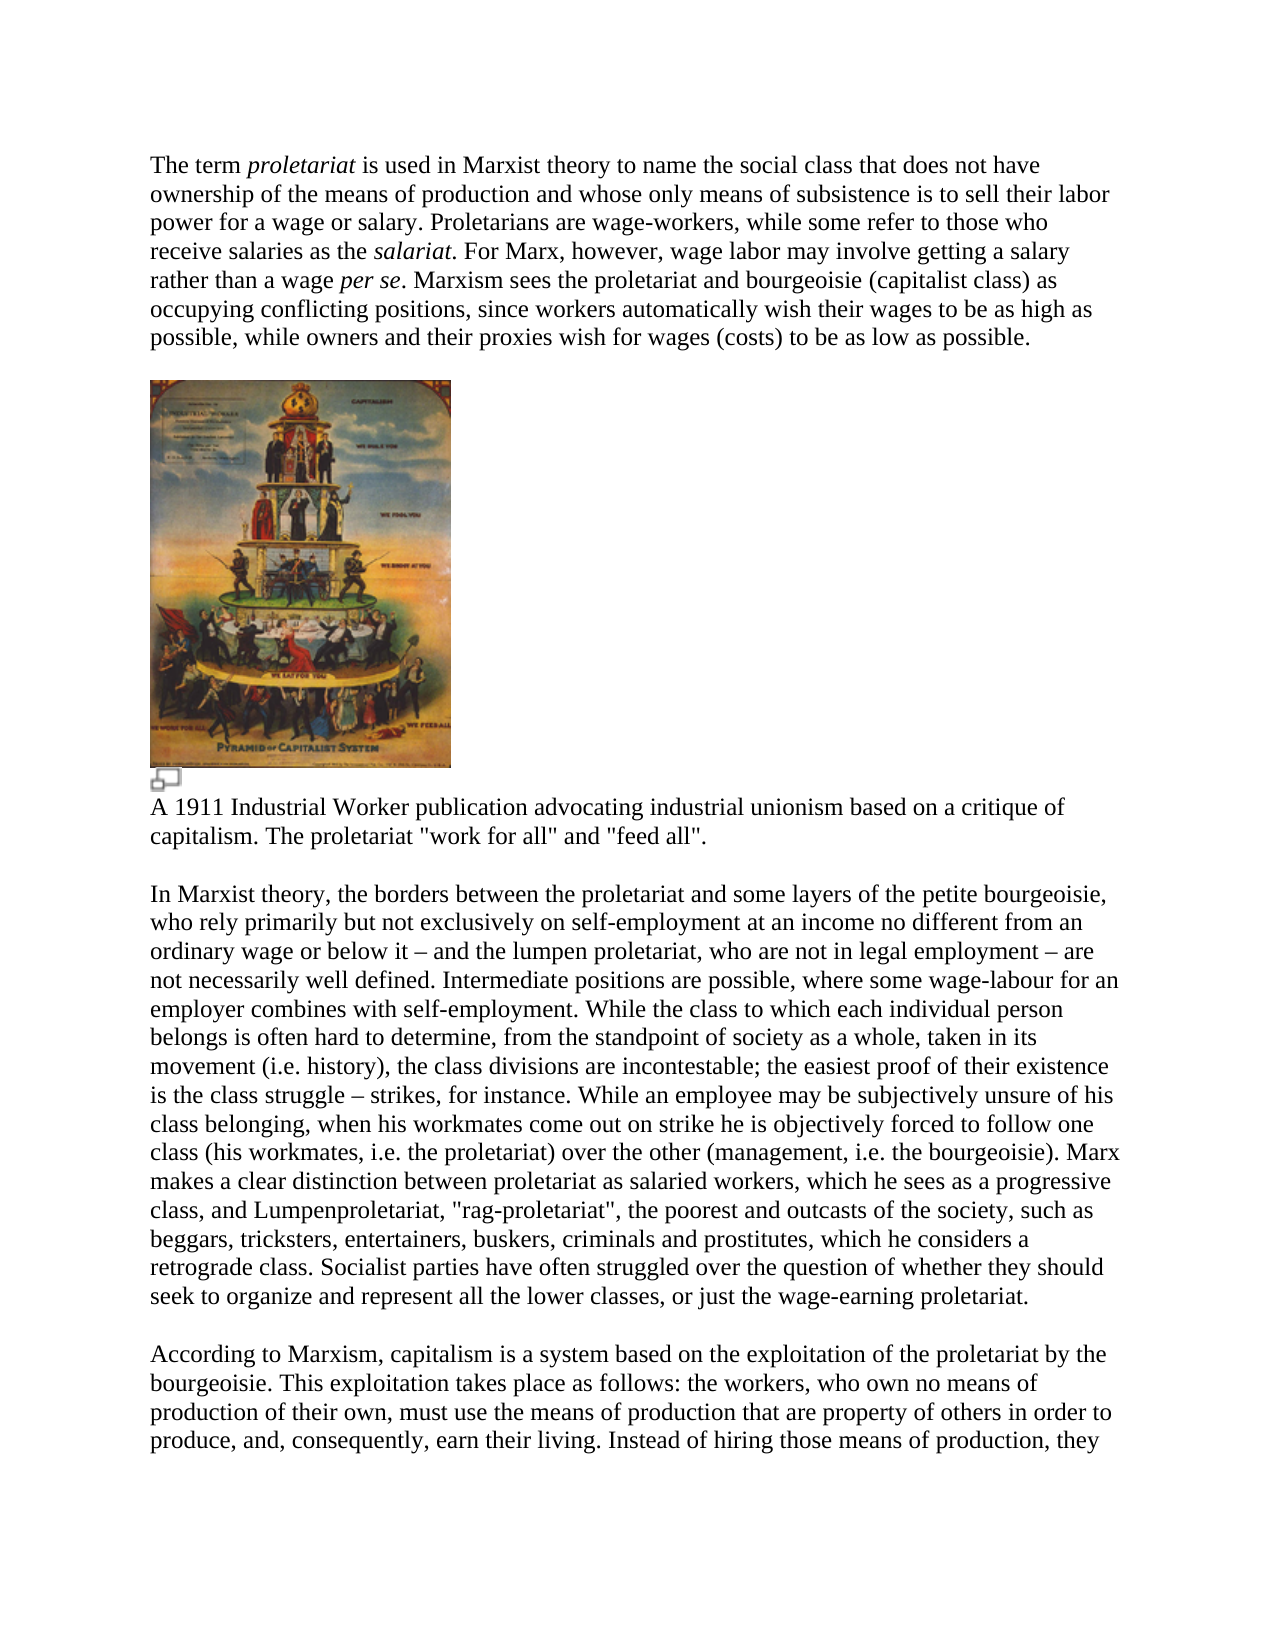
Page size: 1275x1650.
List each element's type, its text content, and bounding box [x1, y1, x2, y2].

text In Marxist theory, the borders between the proletariat and some layers of the petite bourgeoisie, who rely primarily but not exclusively on self-employment at an income no different from an ordinary wage or below it – and the lumpen proletariat, who are not in legal employment – are not necessarily well defined. Intermediate positions are possible, where some wage-labour for an employer combines with self-employment. While the class to which each individual person belongs is often hard to determine, from the standpoint of society as a whole, taken in its movement (i.e. history), the class divisions are incontestable; the easiest proof of their existence is the class struggle – strikes, for instance. While an employee may be subjectively unsure of his class belonging, when his workmates come out on strike he is objectively forced to follow one class (his workmates, i.e. the proletariat) over the other (management, i.e. the bourgeoisie). Marx makes a clear distinction between proletariat as salaried workers, which he sees as a progressive class, and Lumpenproletariat, "rag-proletariat", the poorest and outcasts of the society, such as beggars, tricksters, entertainers, buskers, criminals and prostitutes, which he considers a retrograde class. Socialist parties have often struggled over the question of whether they should seek to organize and represent all the lower classes, or just the wage-earning proletariat. [150, 879, 1125, 1310]
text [150, 1339, 1125, 1454]
text The term proletariat is used in Marxist theory to name the social class that does not have ownership of the means of production and whose only means of subsistence is to sell their labor power for a wage or salary. Proletarians are wage-workers, while some refer to those who receive salaries as the salariat. For Marx, however, wage labor may involve getting a salary rather than a wage per se. Marxism sees the proletariat and bourgeoisie (capitalist class) as occupying conflicting positions, since workers automatically wish their wages to be as high as possible, while owners and their proxies wish for wages (costs) to be as low as possible. [150, 150, 1125, 351]
picture [150, 380, 451, 792]
text A 1911 Industrial Worker publication advocating industrial unionism based on a critique of capitalism. The proletariat "work for all" and "feed all". [150, 792, 1125, 849]
